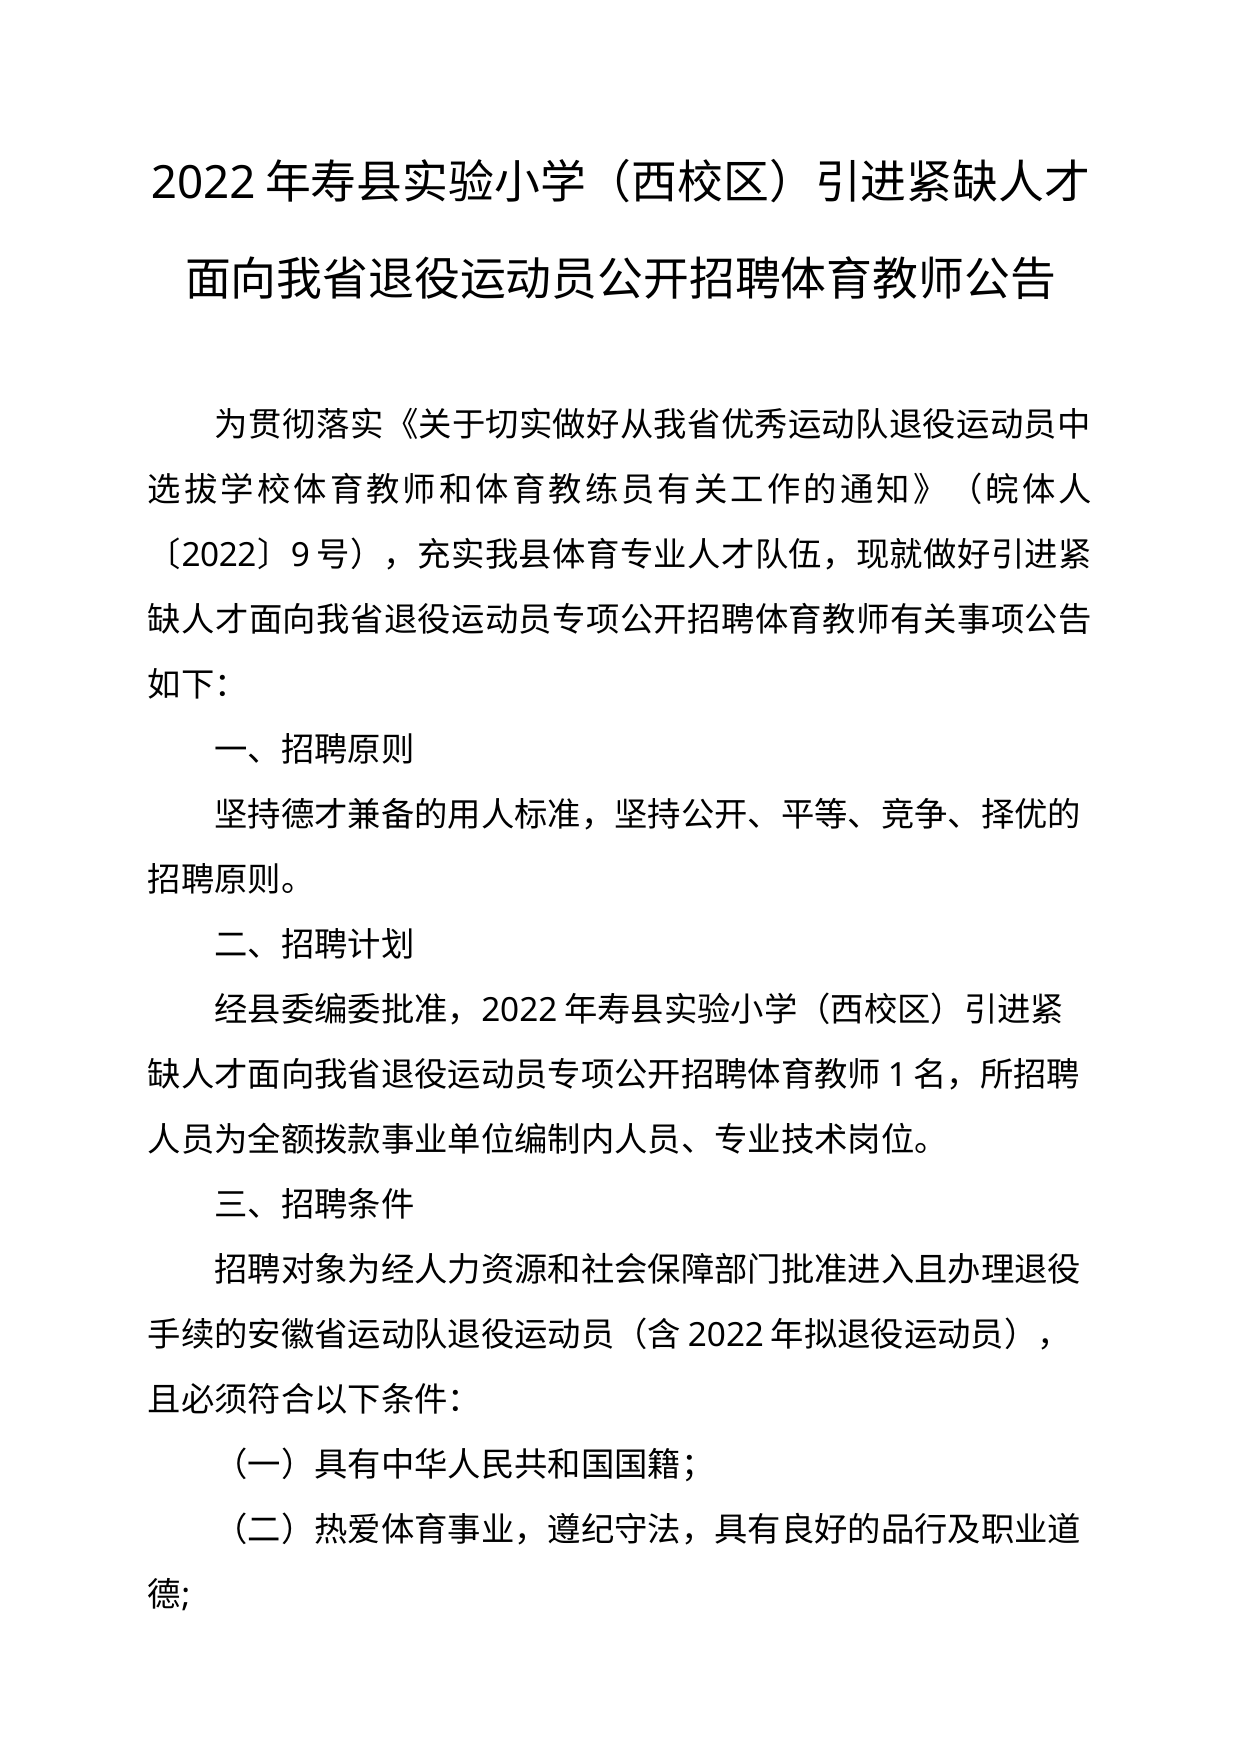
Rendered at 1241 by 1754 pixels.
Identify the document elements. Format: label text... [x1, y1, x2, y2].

text 面向我省退役运动员公开招聘体育教师公告 [148, 227, 1093, 324]
text 招聘对象为经人力资源和社会保障部门批准进入且办理退役手续的安徽省运动队退役运动员（含2022年拟退役运动员），且必须符合以下条件： [148, 1234, 1093, 1429]
text （二）热爱体育事业，遵纪守法，具有良好的品行及职业道德; [148, 1494, 1093, 1624]
text 二、招聘计划 [148, 909, 1093, 974]
text 2022年寿县实验小学（西校区）引进紧缺人才 [148, 129, 1093, 227]
text 经县委编委批准，2022年寿县实验小学（西校区）引进紧缺人才面向我省退役运动员专项公开招聘体育教师1名，所招聘人员为全额拨款事业单位编制内人员、专业技术岗位。 [148, 974, 1093, 1169]
text 为贯彻落实《关于切实做好从我省优秀运动队退役运动员中选拔学校体育教师和体育教练员有关工作的通知》（皖体人〔2022〕9号），充实我县体育专业人才队伍，现就做好引进紧缺人才面向我省退役运动员专项公开招聘体育教师有关事项公告如下： [148, 389, 1093, 714]
text 一、招聘原则 [148, 714, 1093, 779]
text 坚持德才兼备的用人标准，坚持公开、平等、竞争、择优的招聘原则。 [148, 779, 1093, 909]
text （一）具有中华人民共和国国籍； [148, 1429, 1093, 1494]
text 三、招聘条件 [148, 1169, 1093, 1234]
